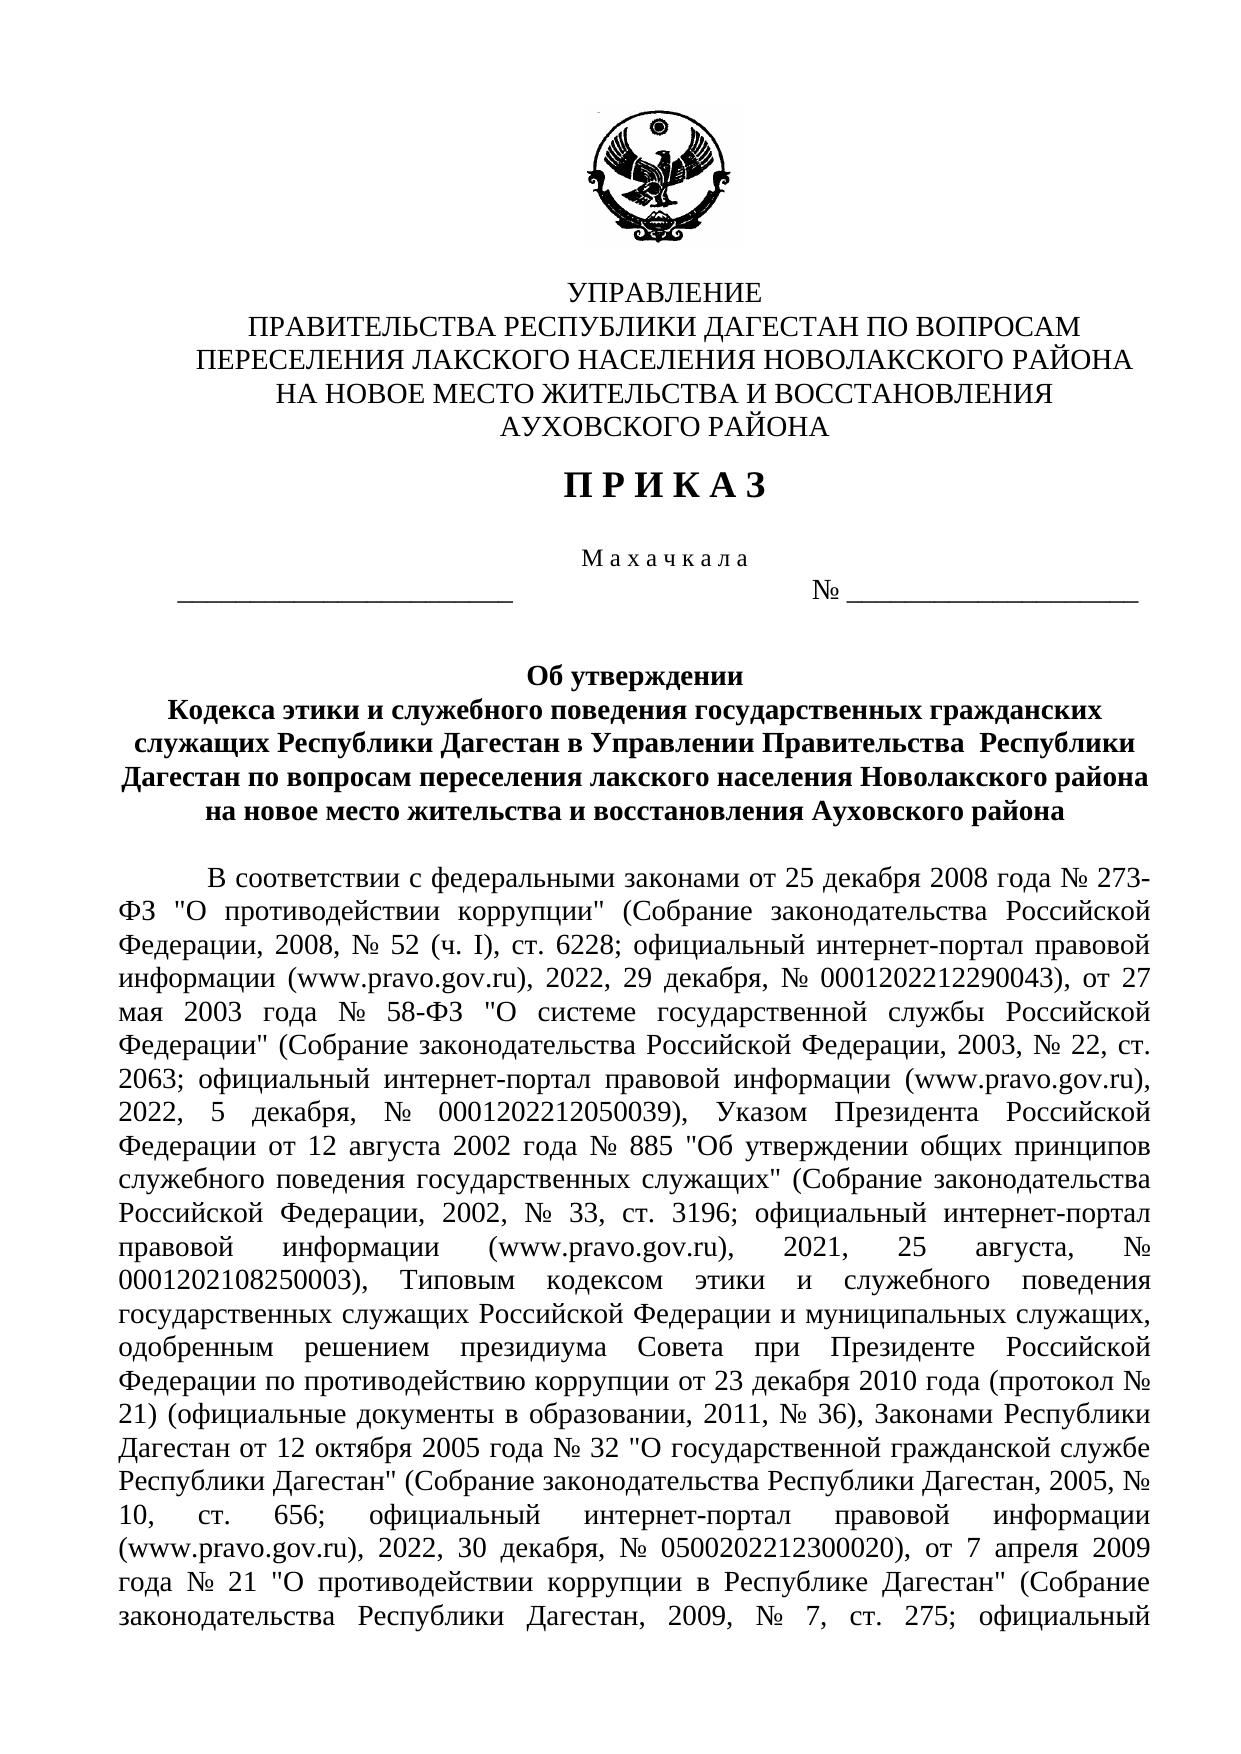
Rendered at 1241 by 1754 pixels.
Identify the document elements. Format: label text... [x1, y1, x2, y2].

text _______________________ № ____________________ [177, 572, 1152, 606]
text Кодекса этики и служебного поведения государственных гражданских служащих Республики Дагестан в Управлении Правительства Республики Дагестан по вопросам переселения лакского населения Новолакского района на новое место жительства и восстановления Ауховского района [118, 692, 1152, 826]
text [118, 860, 1152, 1631]
picture [581, 100, 746, 247]
text НА НОВОЕ МЕСТО ЖИТЕЛЬСТВА И ВОССТАНОВЛЕНИЯ АУХОВСКОГО РАЙОНА [177, 376, 1152, 443]
text М а х а ч к а л а [177, 543, 1152, 572]
text П Р И К А З [177, 462, 1152, 505]
text УПРАВЛЕНИЕ [177, 275, 1152, 309]
text ПРАВИТЕЛЬСТВА РЕСПУБЛИКИ ДАГЕСТАН ПО ВОПРОСАМ ПЕРЕСЕЛЕНИЯ ЛАКСКОГО НАСЕЛЕНИЯ НОВОЛАКСКОГО РАЙОНА [177, 309, 1152, 376]
text Об утверждении [118, 658, 1152, 692]
